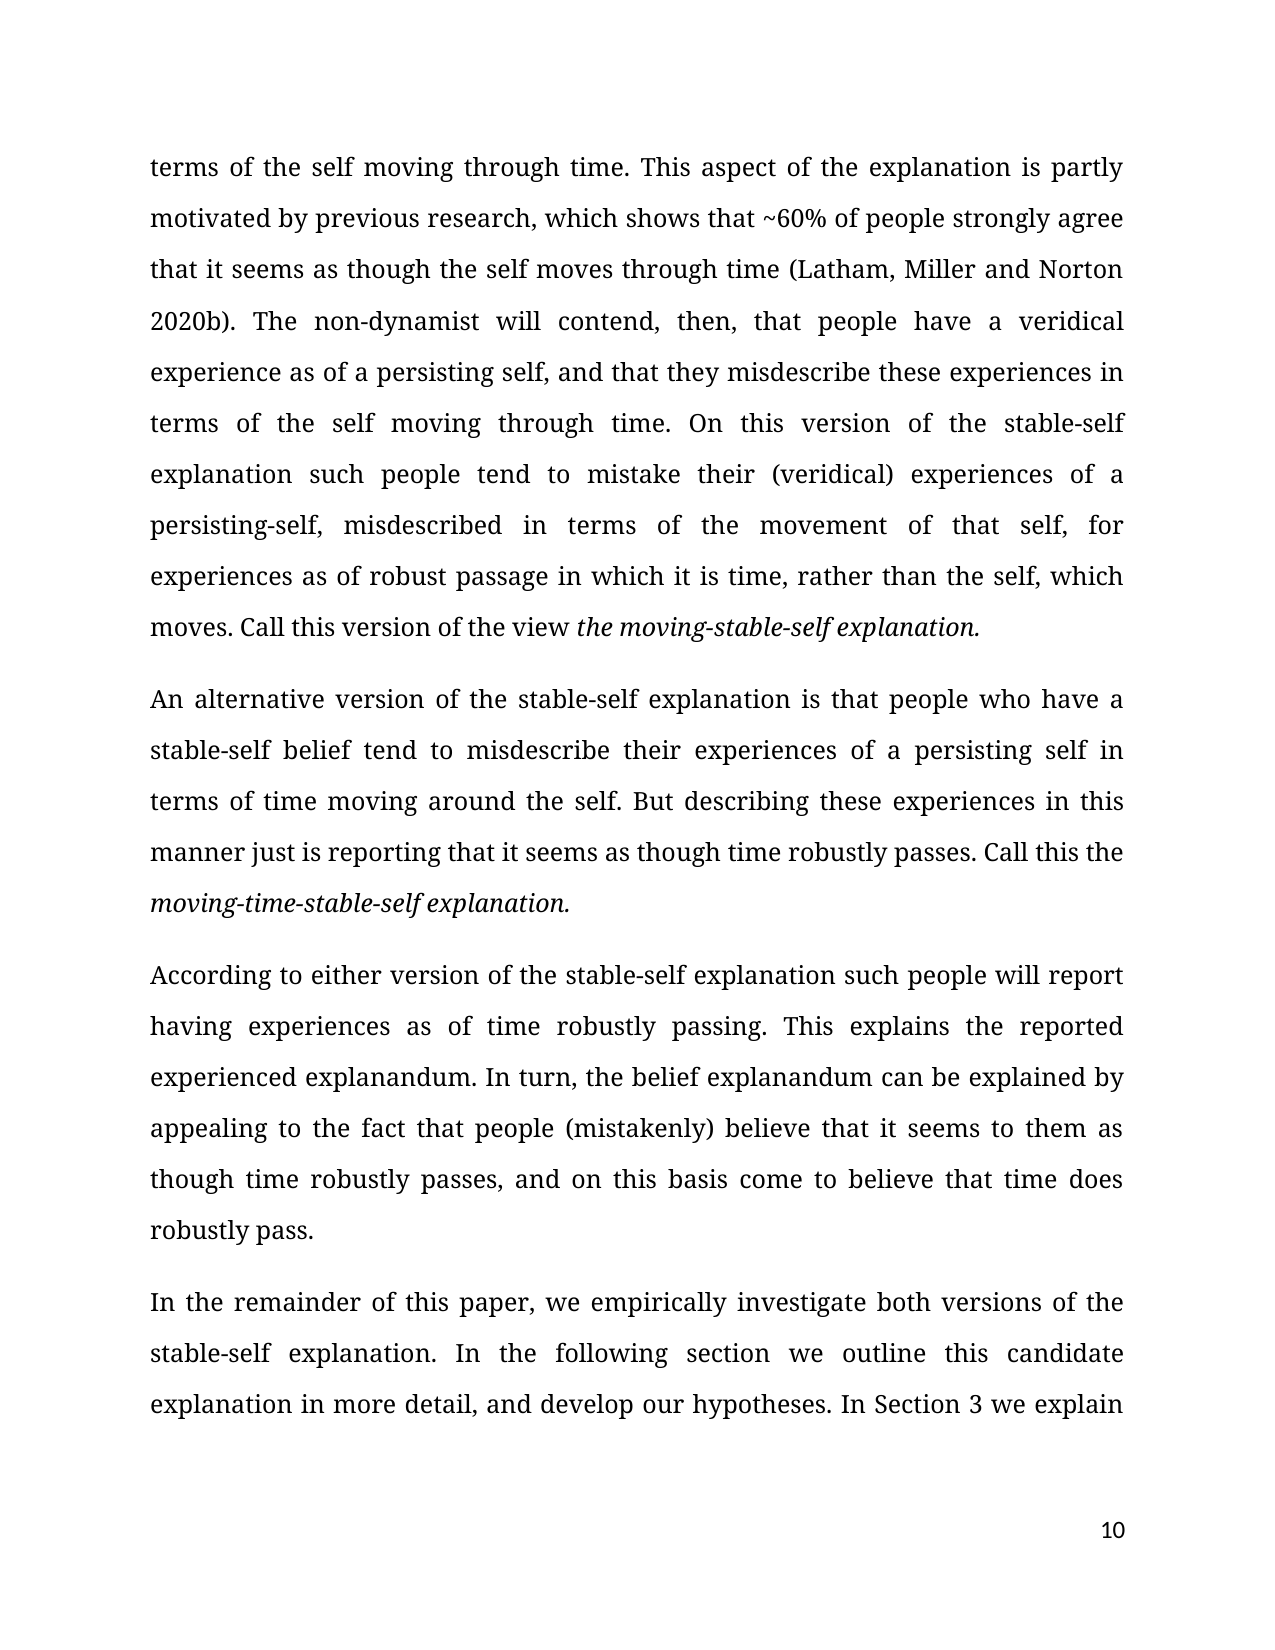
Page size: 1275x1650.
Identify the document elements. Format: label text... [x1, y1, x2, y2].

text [150, 1284, 1125, 1421]
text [150, 150, 1125, 643]
text An alternative version of the stable-self explanation is that people who have a stable-self belief tend to misdescribe their experiences of a persisting self in terms of time moving around the self. But describing these experiences in this manner just is reporting that it seems as though time robustly passes. Call this the moving-time-stable-self explanation. [150, 681, 1125, 919]
text According to either version of the stable-self explanation such people will report having experiences as of time robustly passing. This explains the reported experienced explanandum. In turn, the belief explanandum can be explained by appealing to the fact that people (mistakenly) believe that it seems to them as though time robustly passes, and on this basis come to believe that time does robustly pass. [150, 957, 1125, 1247]
